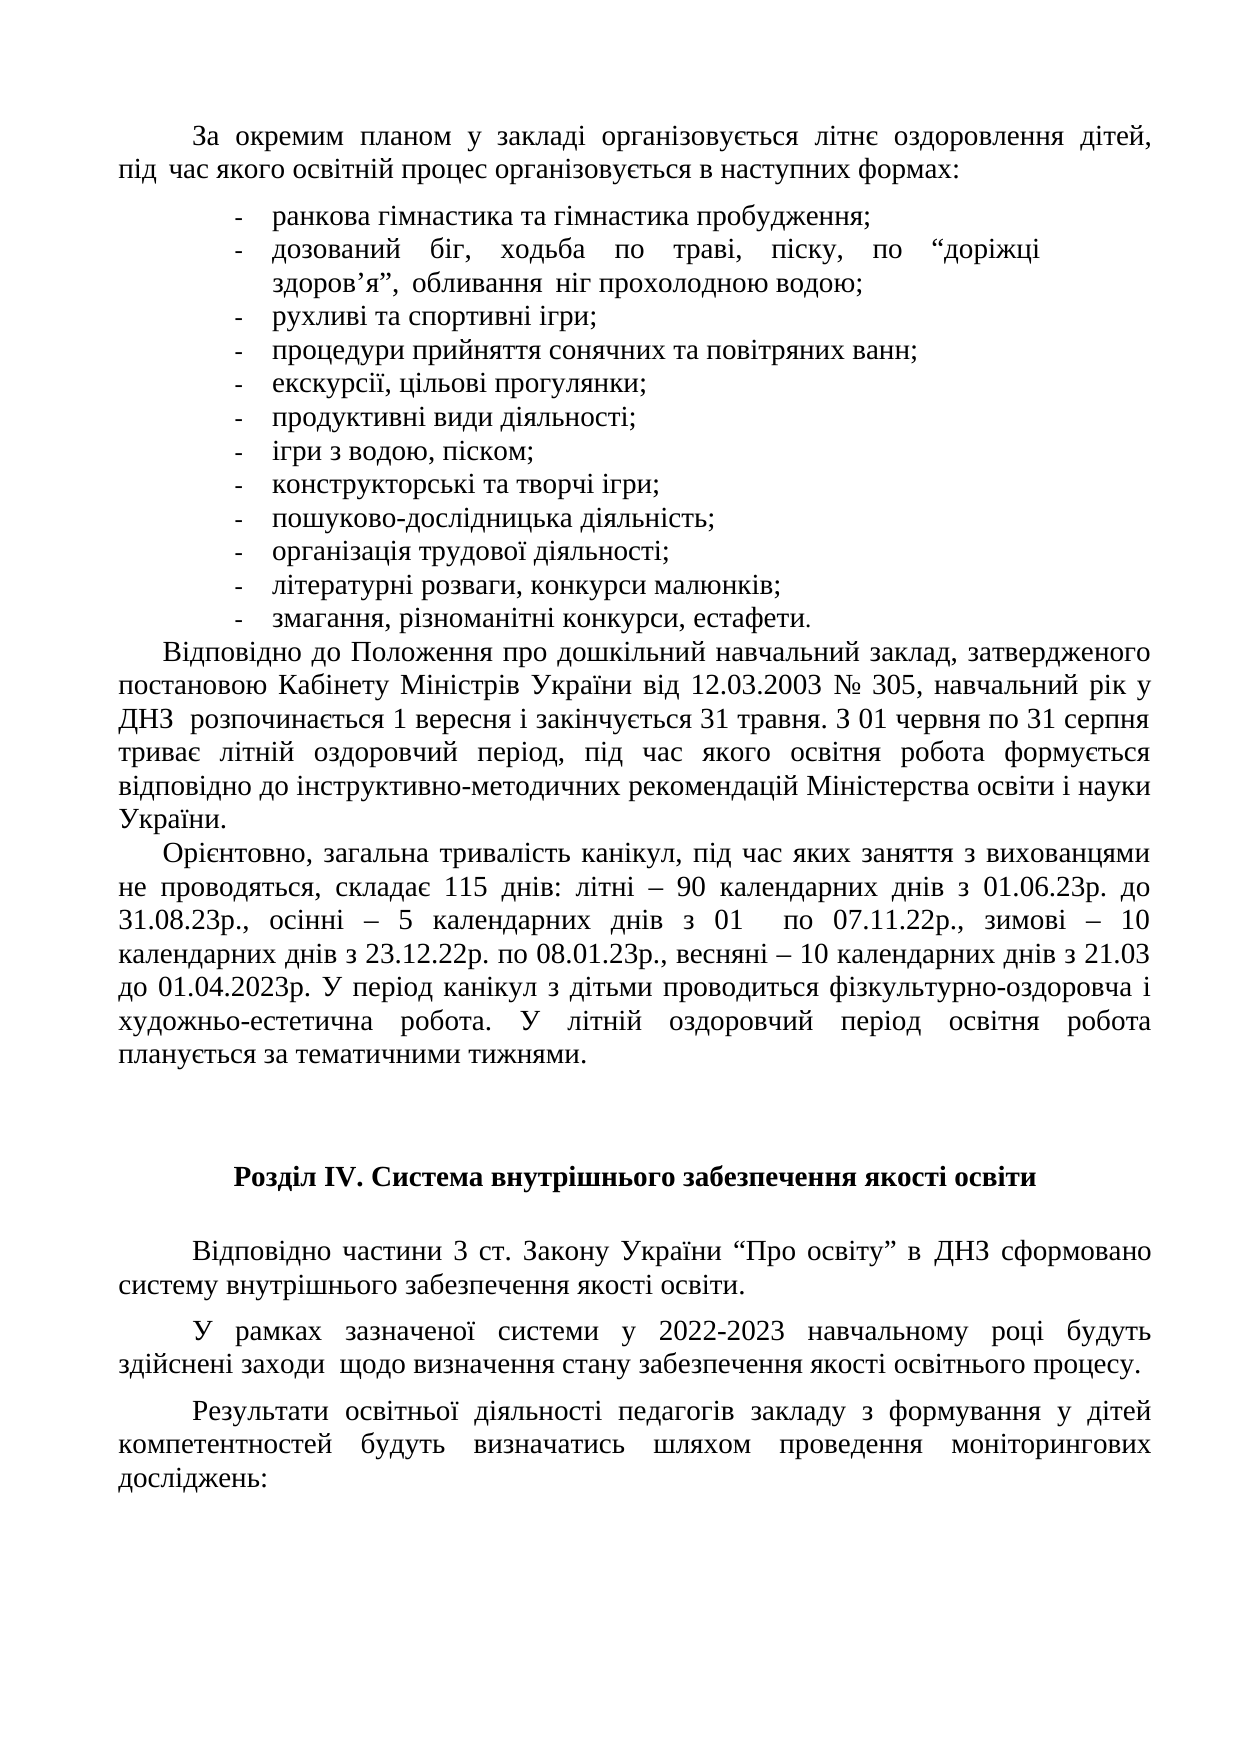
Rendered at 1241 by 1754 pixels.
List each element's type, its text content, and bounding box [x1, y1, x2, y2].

list літературні розваги, конкурси малюнків; [234, 567, 1152, 600]
list конструкторські та творчі ігри; [234, 466, 1152, 500]
list екскурсії, цільові прогулянки; [234, 365, 1152, 399]
text Відповідно до Положення про дошкільний навчальний заклад, затвердженого постановою Кабінету Міністрів України від 12.03.2003 № 305, навчальний рік у ДНЗ розпочинається 1 вересня і закінчується 31 травня. З 01 червня по 31 серпня триває літній оздоровчий період, під час якого освітня робота формується відповідно до інструктивно-методичних рекомендацій Міністерства освіти і науки України. [118, 634, 1152, 835]
text За окремим планом у закладі організовується літнє оздоровлення дітей, під час якого освітній процес організовується в наступних формах: [118, 118, 1152, 185]
text Орієнтовно, загальна тривалість канікул, під час яких заняття з вихованцями не проводяться, складає 115 днів: літні – 90 календарних днів з 01.06.23р. до 31.08.23р., осінні – 5 календарних днів з 01 по 07.11.22р., зимові – 10 календарних днів з 23.12.22р. по 08.01.23р., весняні – 10 календарних днів з 21.03 до 01.04.2023р. У період канікул з дітьми проводиться фізкультурно-оздоровча і художньо-естетична робота. У літній оздоровчий період освітня робота планується за тематичними тижнями. [118, 835, 1152, 1070]
list ранкова гімнастика та гімнастика пробудження; [234, 198, 1152, 231]
list процедури прийняття сонячних та повітряних ванн; [234, 332, 1152, 365]
list організація трудової діяльності; [234, 533, 1152, 567]
list змагання, різноманітні конкурси, естафети. [234, 600, 1152, 634]
list продуктивні види діяльності; [234, 399, 1152, 432]
list пошуково-дослідницька діяльність; [234, 500, 1152, 533]
text Відповідно частини 3 ст. Закону України “Про освіту” в ДНЗ сформовано систему внутрішнього забезпечення якості освіти. [118, 1233, 1152, 1301]
subtitle Розділ ІV. Cистема внутрішнього забезпечення якості освіти [118, 1159, 1152, 1193]
list рухливі та спортивні ігри; [234, 298, 1152, 332]
list дозований біг, ходьба по траві, піску, по “доріжці здоров’я”, обливання ніг прохолодною водою; [234, 231, 1040, 298]
text У рамках зазначеної системи у 2022-2023 навчальному році будуть здійснені заходи щодо визначення стану забезпечення якості освітнього процесу. [118, 1313, 1152, 1380]
list ігри з водою, піском; [234, 433, 1152, 466]
text Результати освітньої діяльності педагогів закладу з формування у дітей компетентностей будуть визначатись шляхом проведення моніторингових досліджень: [118, 1393, 1152, 1493]
